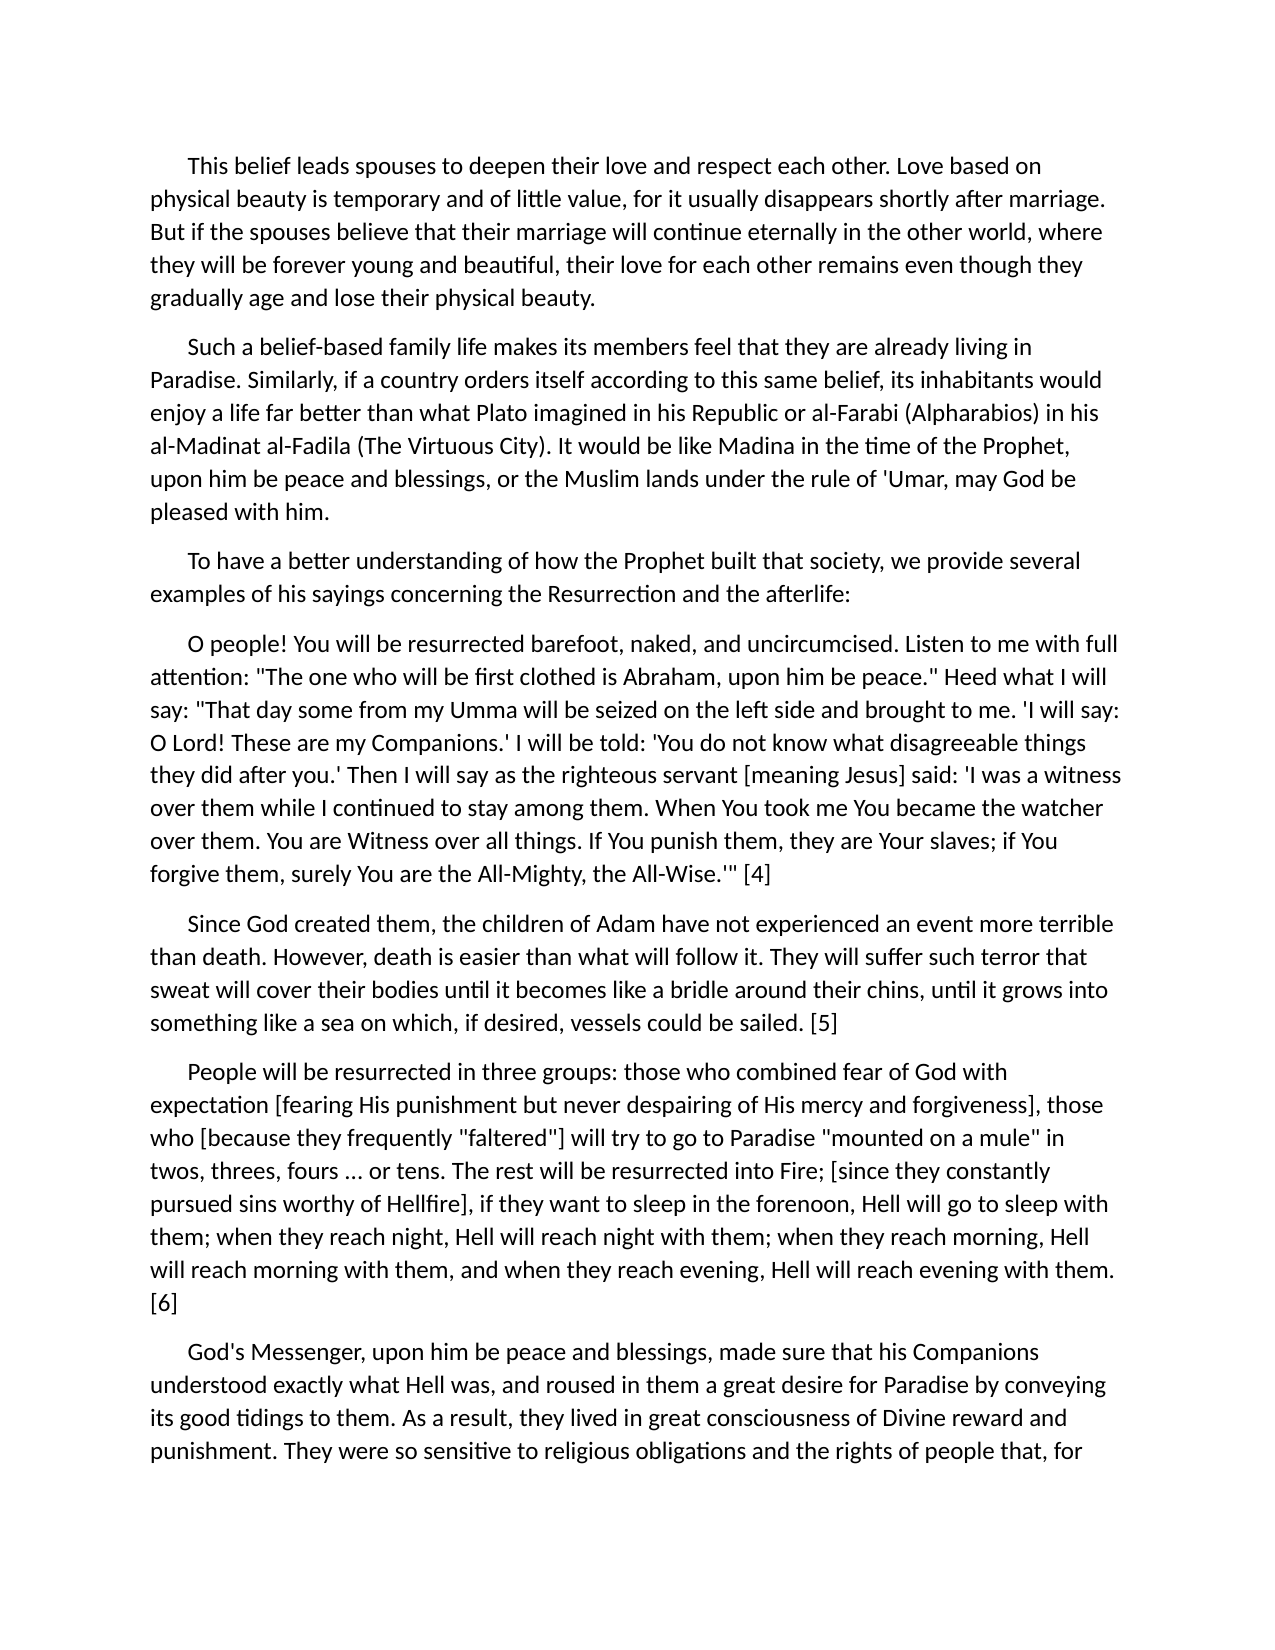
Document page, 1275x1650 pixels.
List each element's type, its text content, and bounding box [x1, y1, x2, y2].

text Such a belief-based family life makes its members feel that they are already living in Paradise. Similarly, if a country orders itself according to this same belief, its inhabitants would enjoy a life far better than what Plato imagined in his Republic or al-Farabi (Alpharabios) in his al-Madinat al-Fadila (The Virtuous City). It would be like Madina in the time of the Prophet, upon him be peace and blessings, or the Muslim lands under the rule of 'Umar, may God be pleased with him. [150, 331, 1125, 526]
text O people! You will be resurrected barefoot, naked, and uncircumcised. Listen to me with full attention: "The one who will be first clothed is Abraham, upon him be peace." Heed what I will say: "That day some from my Umma will be seized on the left side and brought to me. 'I will say: O Lord! These are my Companions.' I will be told: 'You do not know what disagreeable things they did after you.' Then I will say as the righteous servant [meaning Jesus] said: 'I was a witness over them while I continued to stay among them. When You took me You became the watcher over them. You are Witness over all things. If You punish them, they are Your slaves; if You forgive them, surely You are the All-Mighty, the All-Wise.'" [4] [150, 628, 1125, 889]
text This belief leads spouses to deepen their love and respect each other. Love based on physical beauty is temporary and of little value, for it usually disappears shortly after marriage. But if the spouses believe that their marriage will continue eternally in the other world, where they will be forever young and beautiful, their love for each other remains even though they gradually age and lose their physical beauty. [150, 150, 1125, 312]
text People will be resurrected in three groups: those who combined fear of God with expectation [fearing His punishment but never despairing of His mercy and forgiveness], those who [because they frequently "faltered"] will try to go to Paradise "mounted on a mule" in twos, threes, fours ... or tens. The rest will be resurrected into Fire; [since they constantly pursued sins worthy of Hellfire], if they want to sleep in the forenoon, Hell will go to sleep with them; when they reach night, Hell will reach night with them; when they reach morning, Hell will reach morning with them, and when they reach evening, Hell will reach evening with them. [6] [150, 1056, 1125, 1317]
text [150, 1336, 1125, 1466]
text Since God created them, the children of Adam have not experienced an event more terrible than death. However, death is easier than what will follow it. They will suffer such terror that sweat will cover their bodies until it becomes like a bridle around their chins, until it grows into something like a sea on which, if desired, vessels could be sailed. [5] [150, 908, 1125, 1037]
text To have a better understanding of how the Prophet built that society, we provide several examples of his sayings concerning the Resurrection and the afterlife: [150, 545, 1125, 609]
